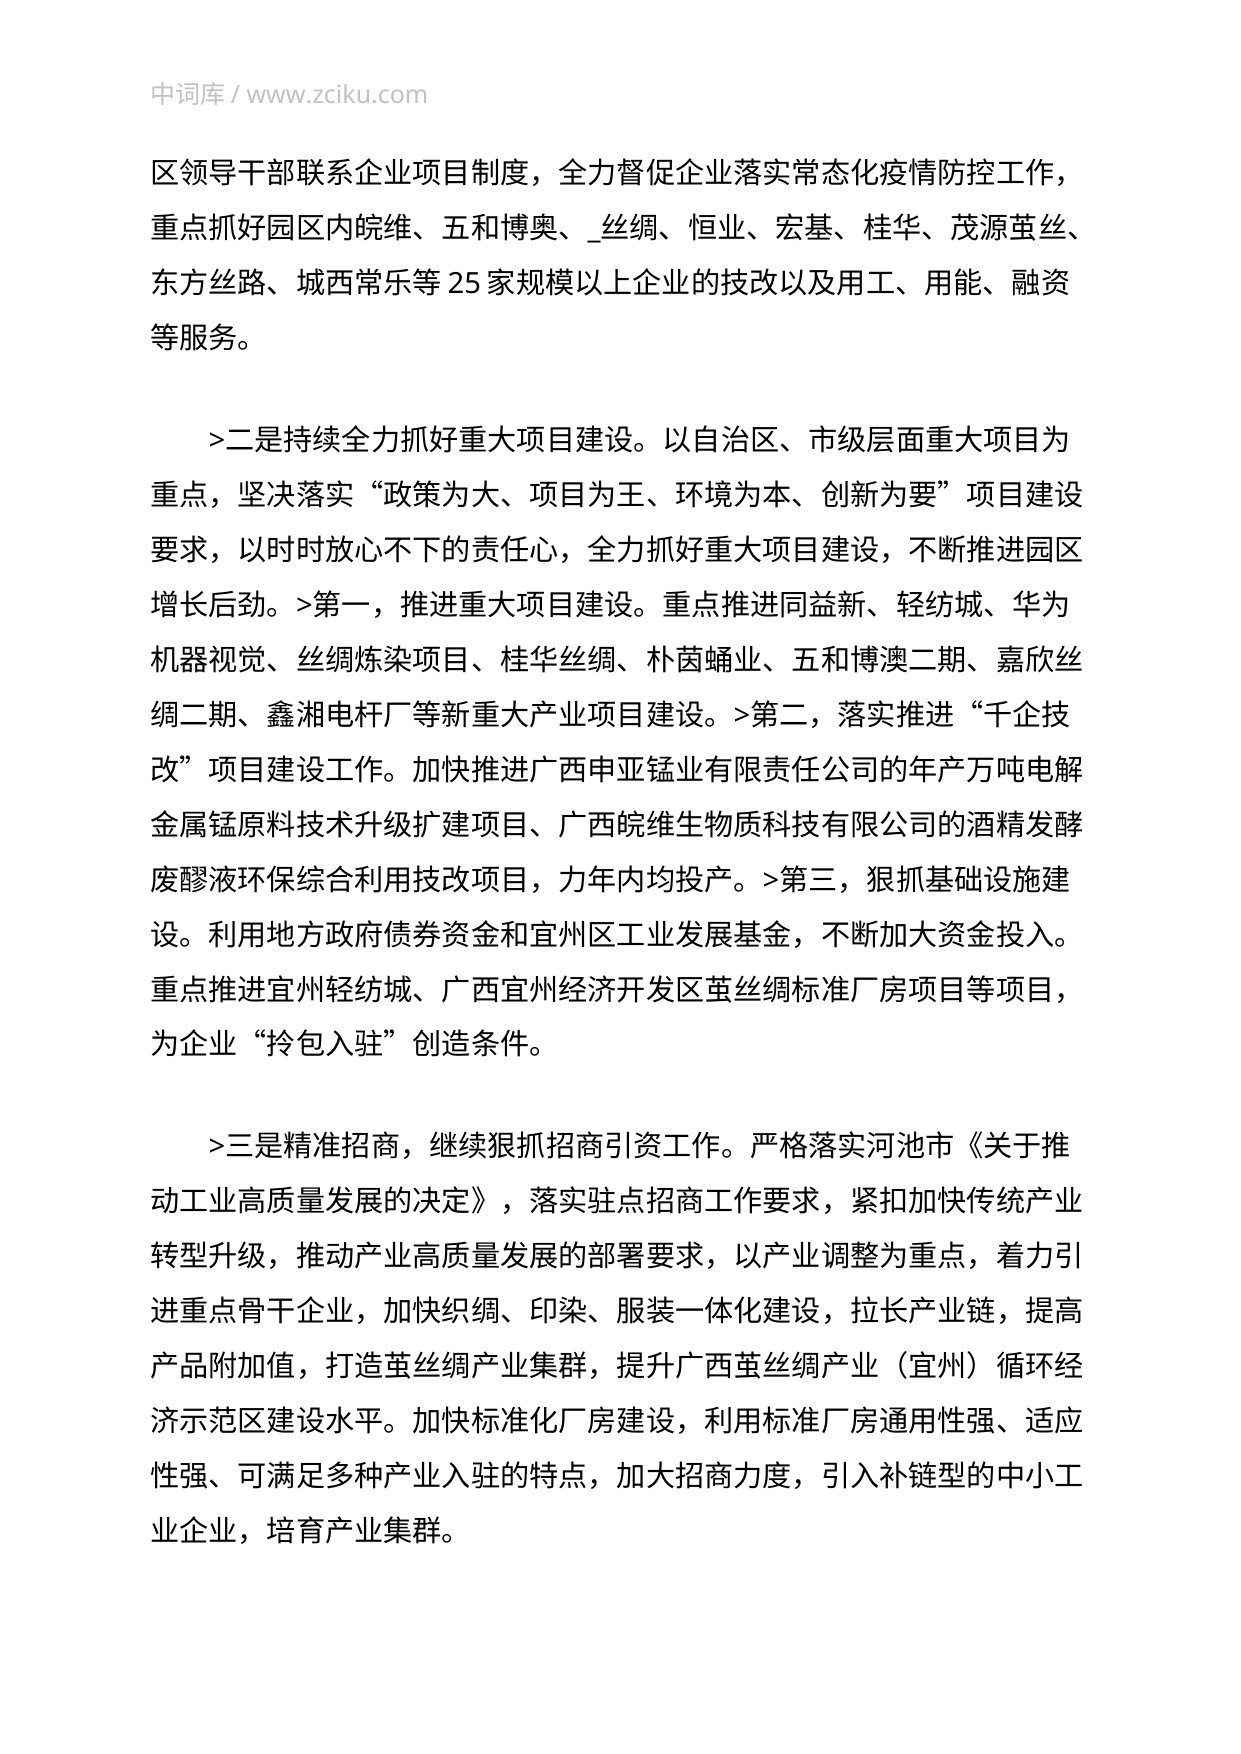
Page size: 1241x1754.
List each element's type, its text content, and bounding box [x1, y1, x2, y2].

text >三是精准招商，继续狠抓招商引资工作。严格落实河池市《关于推动工业高质量发展的决定》，落实驻点招商工作要求，紧扣加快传统产业转型升级，推动产业高质量发展的部署要求，以产业调整为重点，着力引进重点骨干企业，加快织绸、印染、服装一体化建设，拉长产业链，提高产品附加值，打造茧丝绸产业集群，提升广西茧丝绸产业（宜州）循环经济示范区建设水平。加快标准化厂房建设，利用标准厂房通用性强、适应性强、可满足多种产业入驻的特点，加大招商力度，引入补链型的中小工业企业，培育产业集群。 [150, 1123, 1090, 1549]
text >二是持续全力抓好重大项目建设。以自治区、市级层面重大项目为重点，坚决落实“政策为大、项目为王、环境为本、创新为要”项目建设要求，以时时放心不下的责任心，全力抓好重大项目建设，不断推进园区增长后劲。>第一，推进重大项目建设。重点推进同益新、轻纺城、华为机器视觉、丝绸炼染项目、桂华丝绸、朴茵蛹业、五和博澳二期、嘉欣丝绸二期、鑫湘电杆厂等新重大产业项目建设。>第二，落实推进“千企技改”项目建设工作。加快推进广西申亚锰业有限责任公司的年产万吨电解金属锰原料技术升级扩建项目、广西皖维生物质科技有限公司的酒精发酵废醪液环保综合利用技改项目，力年内均投产。>第三，狠抓基础设施建设。利用地方政府债券资金和宜州区工业发展基金，不断加大资金投入。重点推进宜州轻纺城、广西宜州经济开发区茧丝绸标准厂房项目等项目，为企业“拎包入驻”创造条件。 [150, 417, 1090, 1063]
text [150, 150, 1090, 357]
